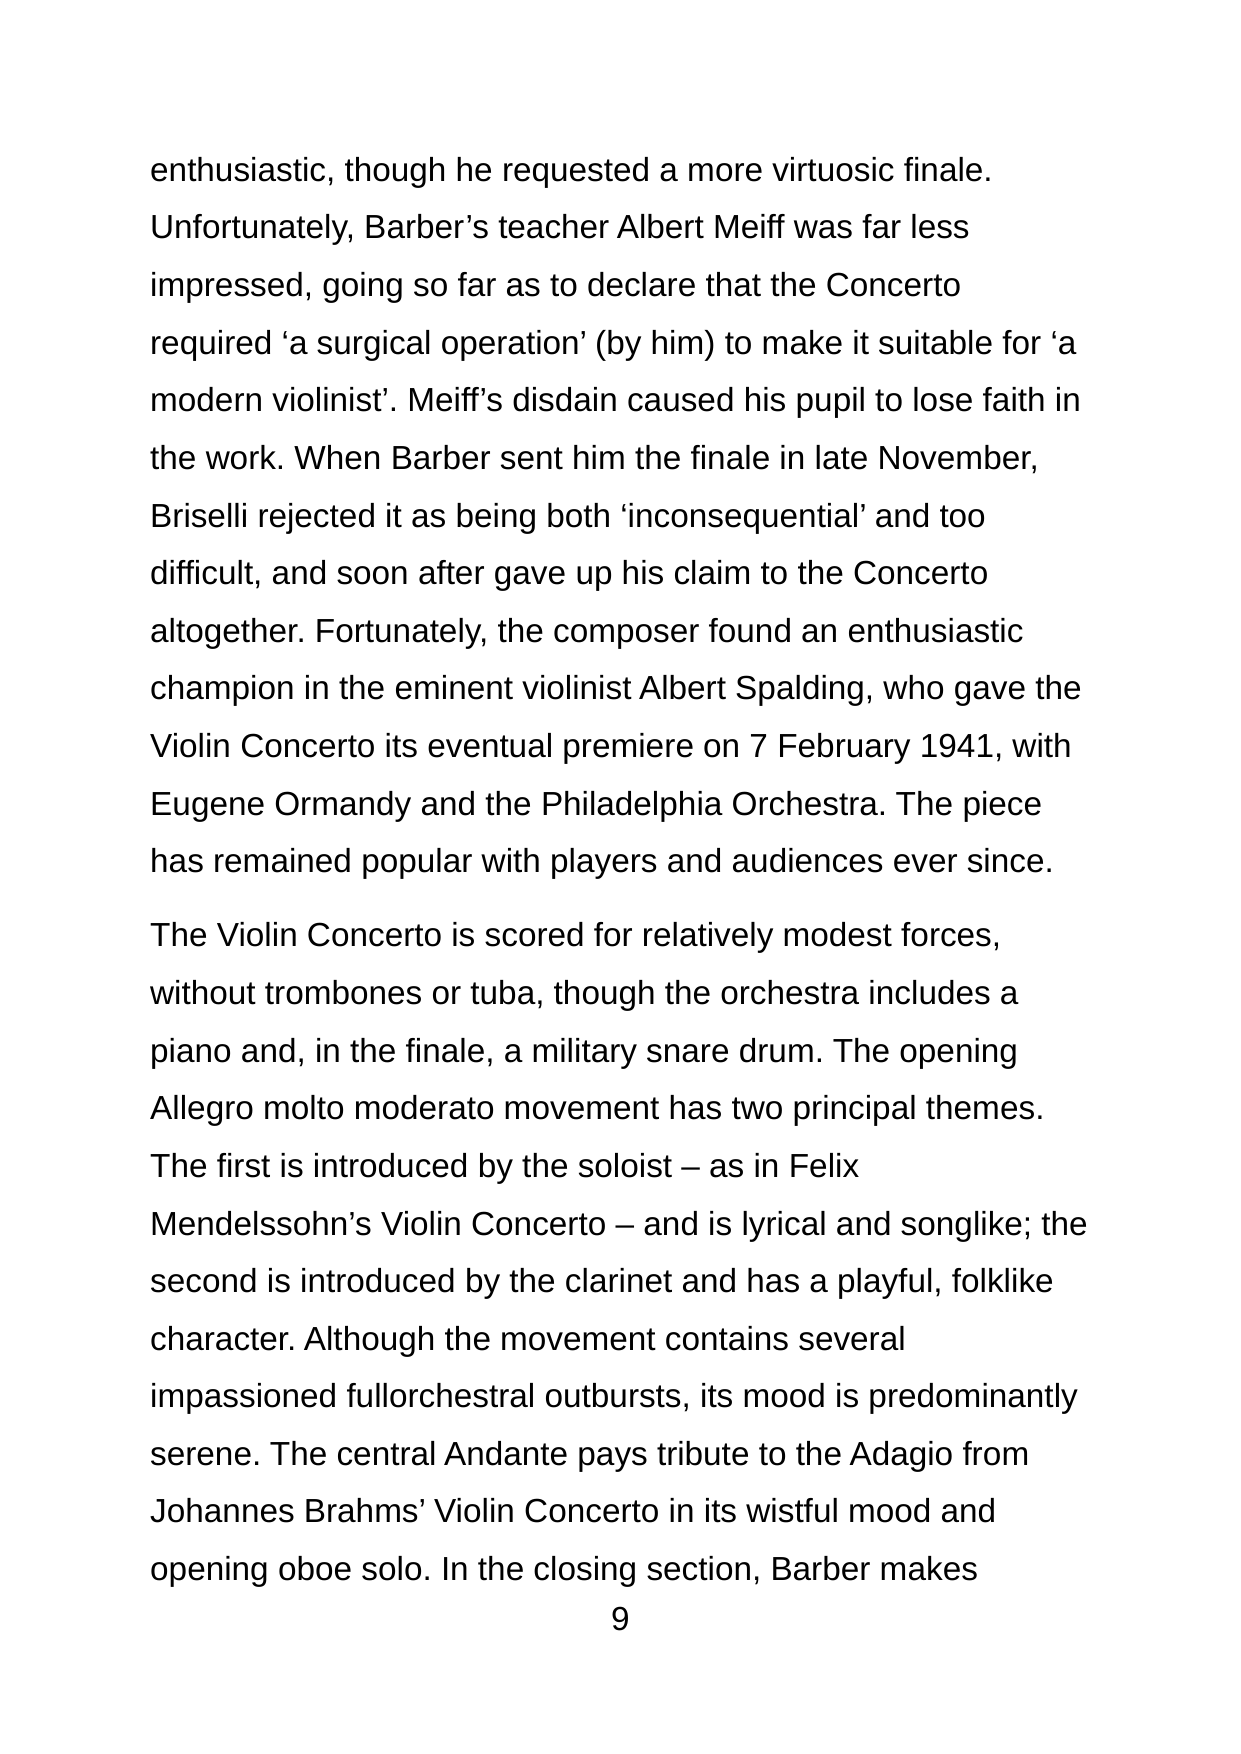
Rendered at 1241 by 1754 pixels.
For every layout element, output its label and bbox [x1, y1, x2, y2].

text [150, 150, 1090, 880]
text [150, 916, 1090, 1588]
